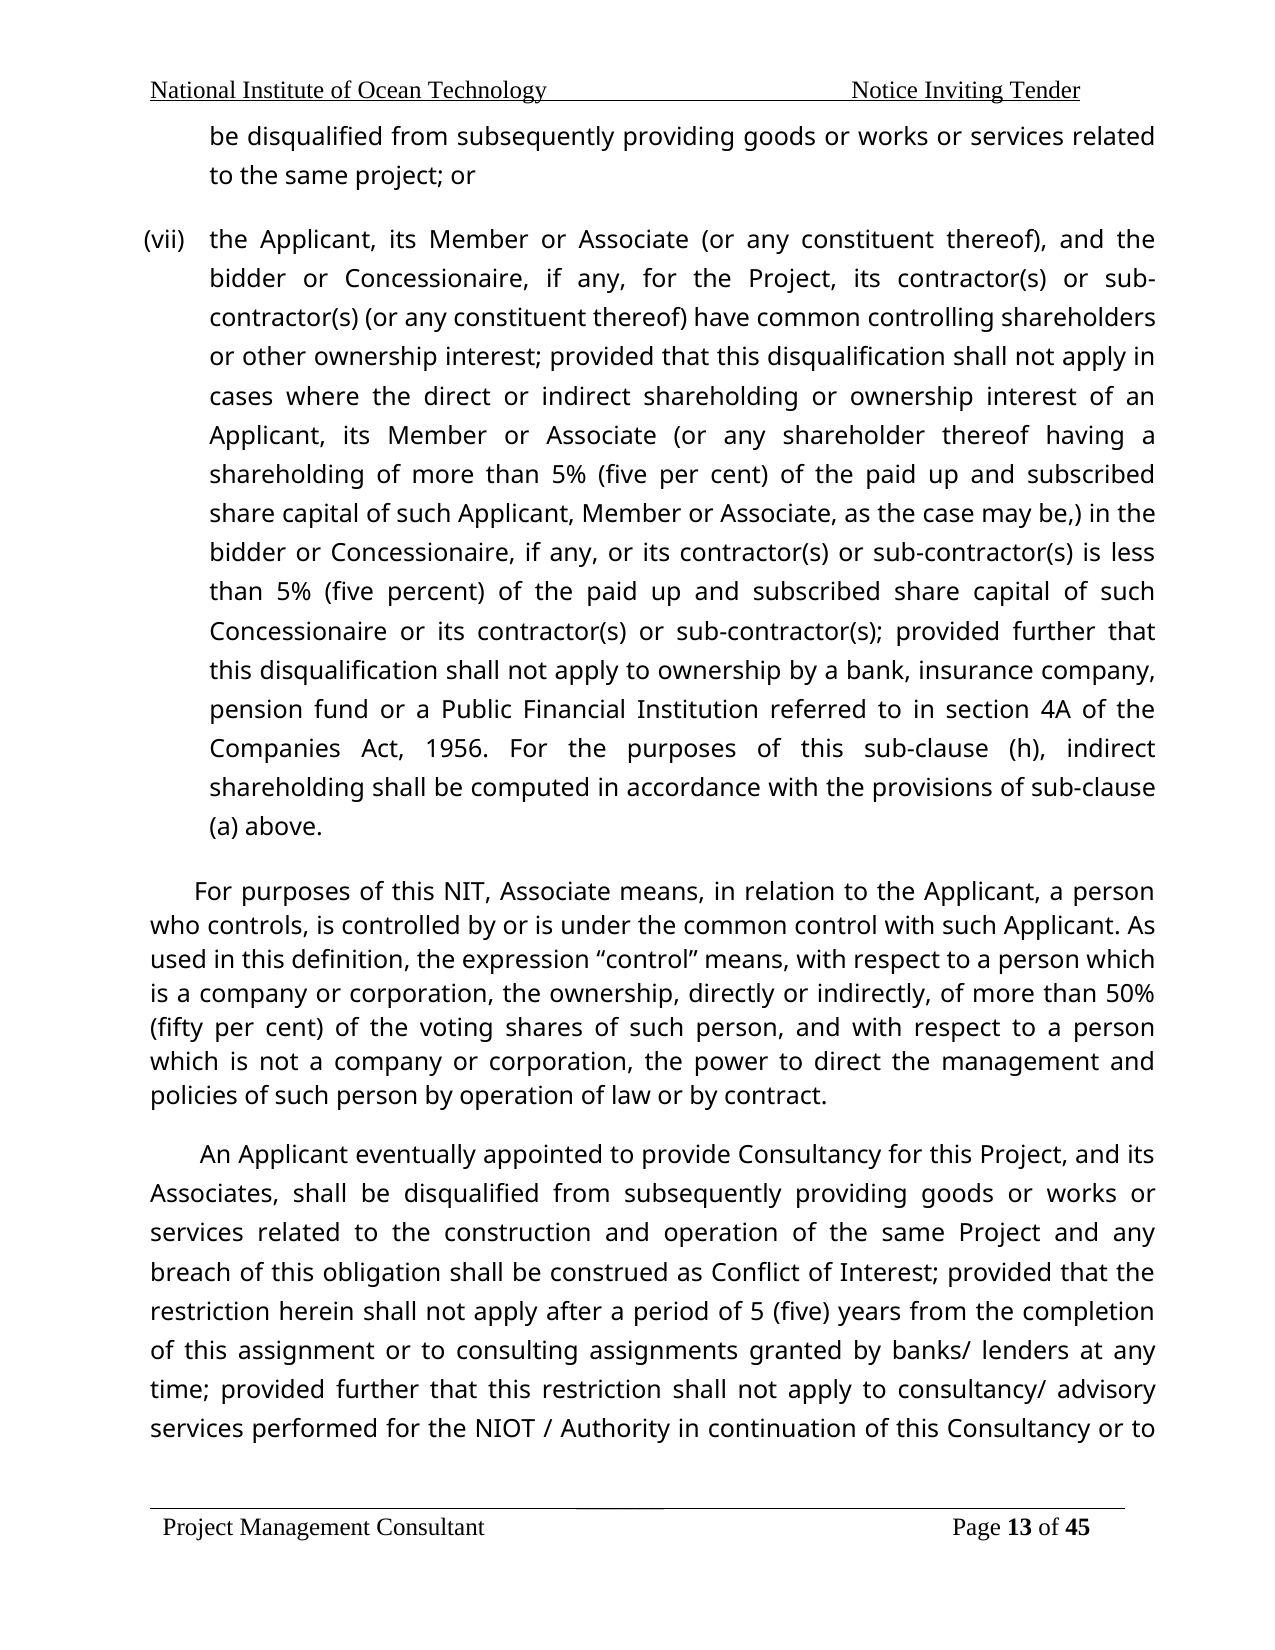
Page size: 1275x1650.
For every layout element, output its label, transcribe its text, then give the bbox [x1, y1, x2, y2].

text For purposes of this NIT, Associate means, in relation to the Applicant, a person who controls, is controlled by or is under the common control with such Applicant. As used in this definition, the expression “control” means, with respect to a person which is a company or corporation, the ownership, directly or indirectly, of more than 50% (fifty per cent) of the voting shares of such person, and with respect to a person which is not a company or corporation, the power to direct the management and policies of such person by operation of law or by contract. [150, 873, 1157, 1112]
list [164, 118, 1157, 191]
list the Applicant, its Member or Associate (or any constituent thereof), and the bidder or Concessionaire, if any, for the Project, its contractor(s) or sub-contractor(s) (or any constituent thereof) have common controlling shareholders or other ownership interest; provided that this disqualification shall not apply in cases where the direct or indirect shareholding or ownership interest of an Applicant, its Member or Associate (or any shareholder thereof having a shareholding of more than 5% (five per cent) of the paid up and subscribed share capital of such Applicant, Member or Associate, as the case may be,) in the bidder or Concessionaire, if any, or its contractor(s) or sub-contractor(s) is less than 5% (five percent) of the paid up and subscribed share capital of such Concessionaire or its contractor(s) or sub-contractor(s); provided further that this disqualification shall not apply to ownership by a bank, insurance company, pension fund or a Public Financial Institution referred to in section 4A of the Companies Act, 1956. For the purposes of this sub-clause (h), indirect shareholding shall be computed in accordance with the provisions of sub-clause (a) above. [164, 222, 1157, 843]
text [150, 1137, 1157, 1445]
